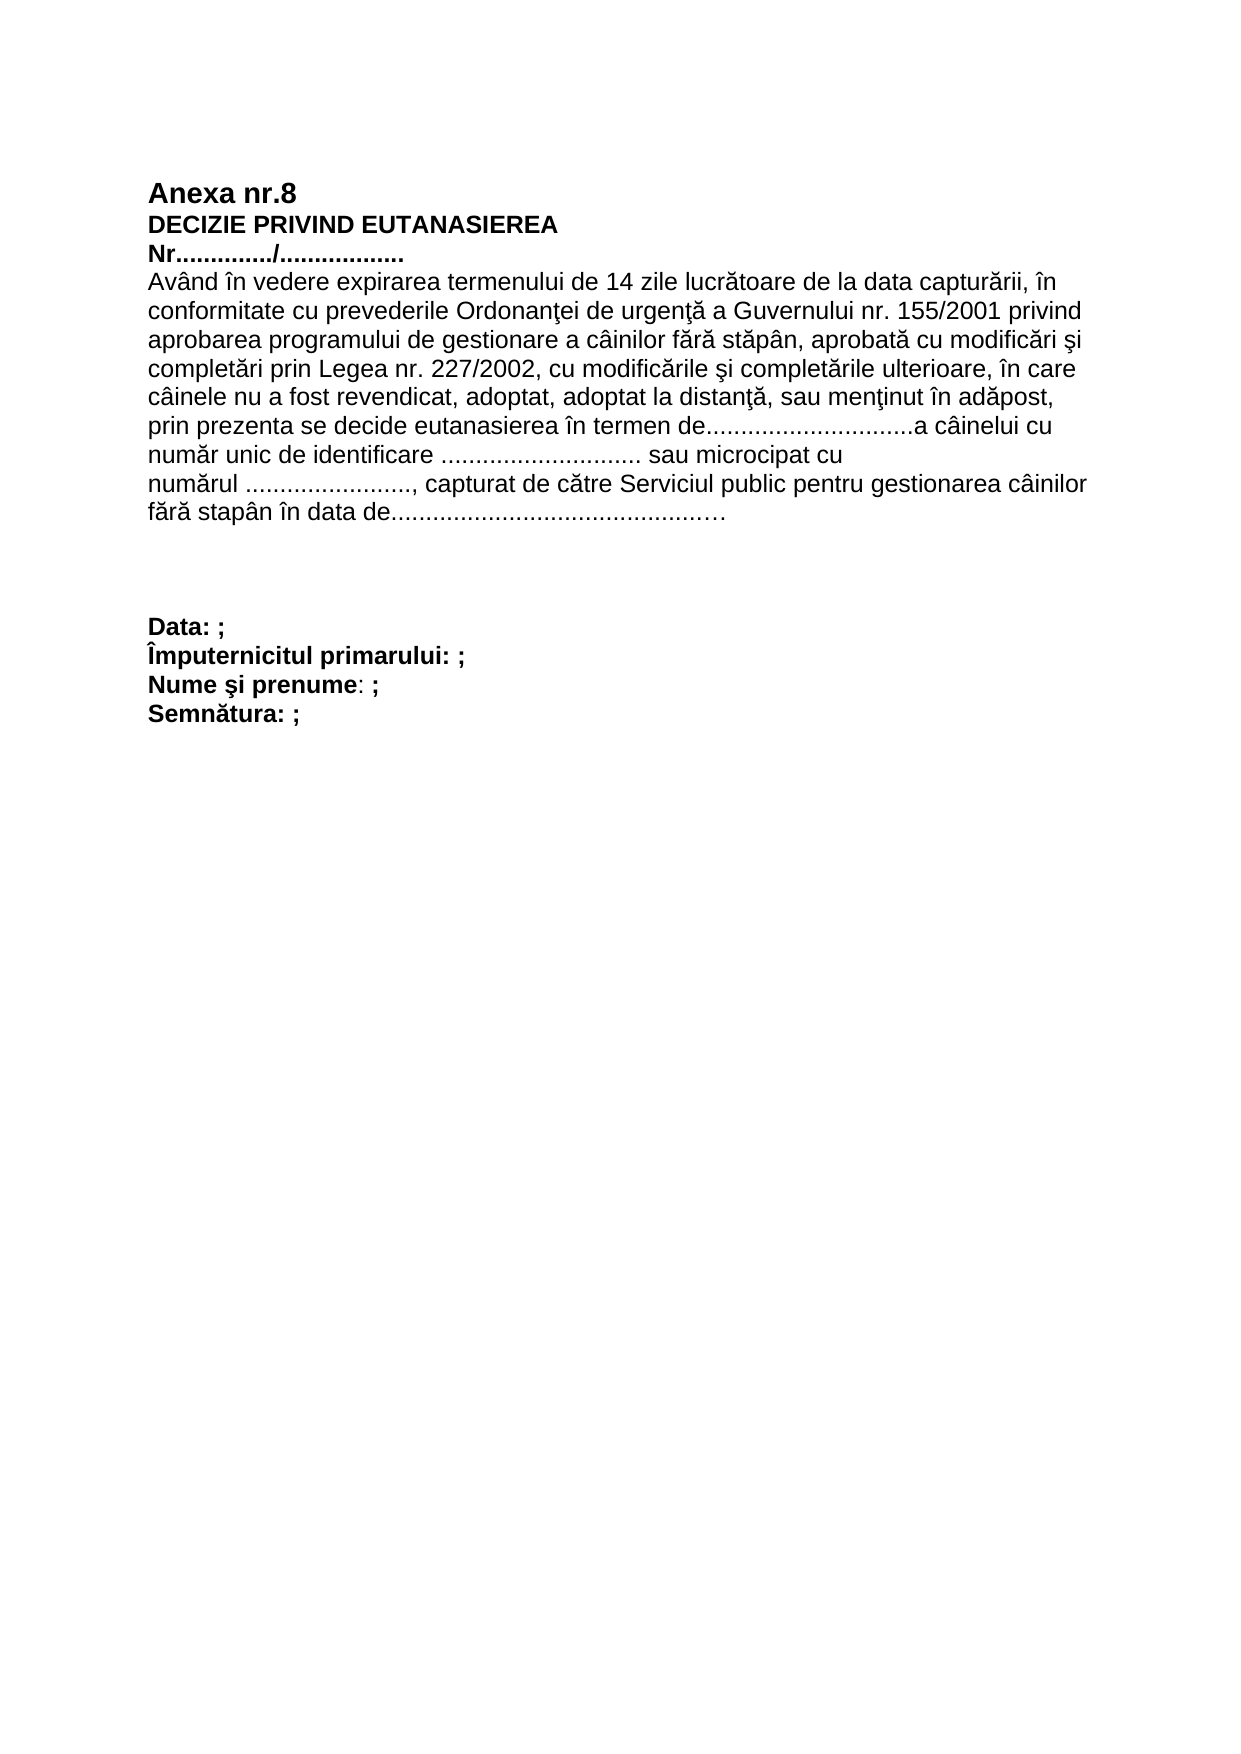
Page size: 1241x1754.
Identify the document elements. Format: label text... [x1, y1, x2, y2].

text Împuternicitul primarului: ; [148, 641, 1093, 670]
text Nume şi prenume: ; [148, 670, 1093, 699]
text DECIZIE PRIVIND EUTANASIEREA [148, 210, 1093, 239]
text Data: ; [148, 612, 1093, 641]
text Având în vedere expirarea termenului de 14 zile lucrătoare de la data capturării, în [148, 267, 1093, 296]
text Semnătura: ; [148, 699, 1093, 727]
text Nr............../.................. [148, 239, 1093, 267]
text Anexa nr.8 [148, 176, 1093, 210]
text conformitate cu prevederile Ordonanţei de urgenţă a Guvernului nr. 155/2001 privind aprobarea programului de gestionare a câinilor fără stăpân, aprobată cu modificări şi completări prin Legea nr. 227/2002, cu modificările şi completările ulterioare, în care câinele nu a fost revendicat, adoptat, adoptat la distanţă, sau menţinut în adăpost, prin prezenta se decide eutanasierea în termen de..............................a câinelui cu număr unic de identificare ............................. sau microcipat cu numărul ........................, capturat de către Serviciul public pentru gestionarea câinilor fără stapân în data de.............................................… [148, 296, 1093, 526]
